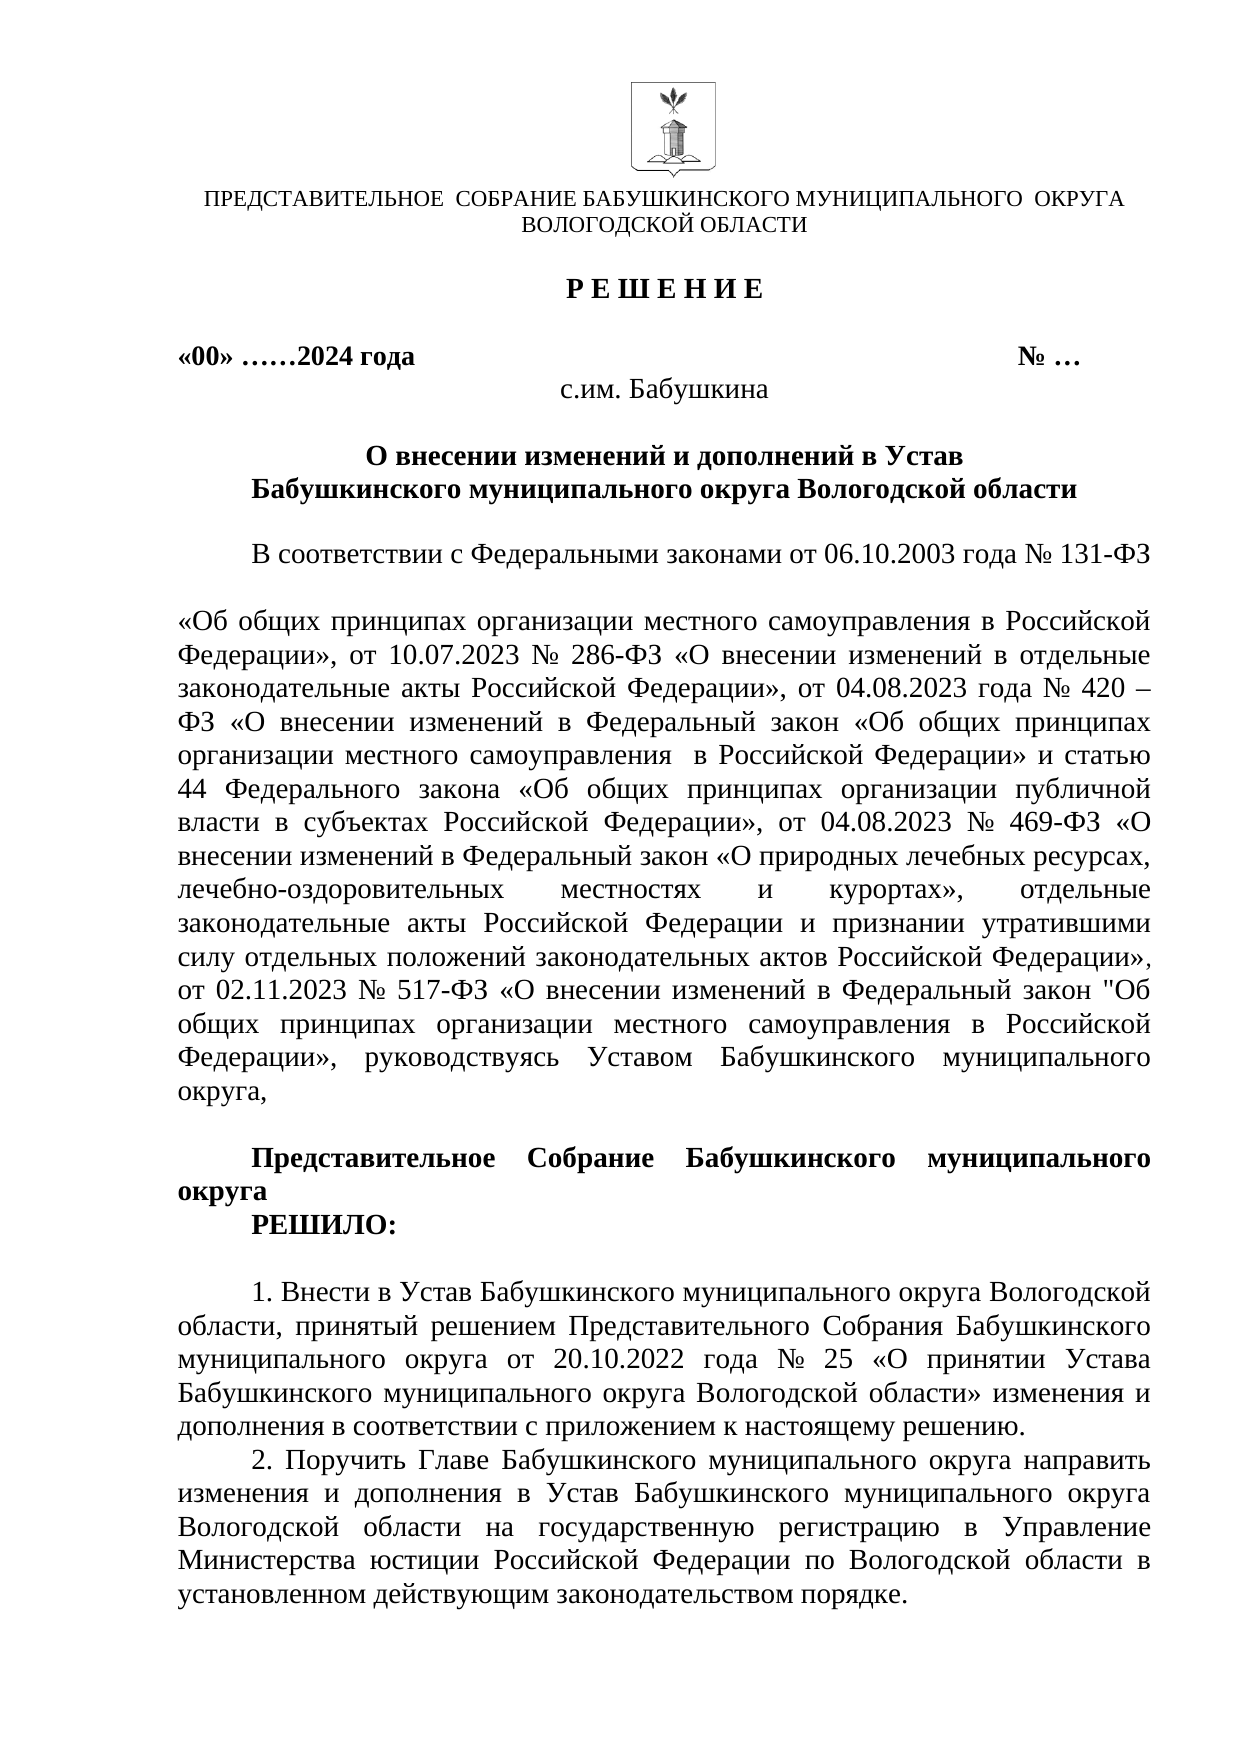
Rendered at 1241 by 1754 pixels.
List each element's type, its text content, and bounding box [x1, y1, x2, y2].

text Р Е Ш Е Н И Е [177, 271, 1152, 305]
text с.им. Бабушкина [177, 371, 1152, 404]
text 1. Внести в Устав Бабушкинского муниципального округа Вологодской области, принятый решением Представительного Собрания Бабушкинского муниципального округа от 20.10.2022 года № 25 «О принятии Устава Бабушкинского муниципального округа Вологодской области» изменения и дополнения в соответствии с приложением к настоящему решению. [177, 1274, 1152, 1442]
text Бабушкинского муниципального округа Вологодской области [177, 472, 1152, 505]
picture [629, 82, 716, 178]
text ПРЕДСТАВИТЕЛЬНОЕ СОБРАНИЕ БАБУШКИНСКОГО МУНИЦИПАЛЬНОГО ОКРУГА ВОЛОГОДСКОЙ ОБЛАСТИ [177, 185, 1152, 238]
text О внесении изменений и дополнений в Устав [177, 438, 1152, 472]
text Представительное Собрание Бабушкинского муниципального округа [177, 1140, 1152, 1207]
text РЕШИЛО: [177, 1207, 1152, 1241]
text 2. Поручить Главе Бабушкинского муниципального округа направить изменения и дополнения в Устав Бабушкинского муниципального округа Вологодской области на государственную регистрацию в Управление Министерства юстиции Российской Федерации по Вологодской области в установленном действующим законодательством порядке. [177, 1442, 1152, 1609]
text «00» ……2024 года № … [177, 338, 1152, 371]
text В соответствии с Федеральными законами от 06.10.2003 года № 131-ФЗ «Об общих принципах организации местного самоуправления в Российской Федерации», от 10.07.2023 № 286-ФЗ «О внесении изменений в отдельные законодательные акты Российской Федерации», от 04.08.2023 года № 420 – ФЗ «О внесении изменений в Федеральный закон «Об общих принципах организации местного самоуправления в Российской Федерации» и статью 44 Федерального закона «Об общих принципах организации публичной власти в субъектах Российской Федерации», от 04.08.2023 № 469-ФЗ «О внесении изменений в Федеральный закон «О природных лечебных ресурсах, лечебно-оздоровительных местностях и курортах», отдельные законодательные акты Российской Федерации и признании утратившими силу отдельных положений законодательных актов Российской Федерации», от 02.11.2023 № 517-ФЗ «О внесении изменений в Федеральный закон "Об общих принципах организации местного самоуправления в Российской Федерации», руководствуясь Уставом Бабушкинского муниципального округа, [177, 536, 1152, 1106]
